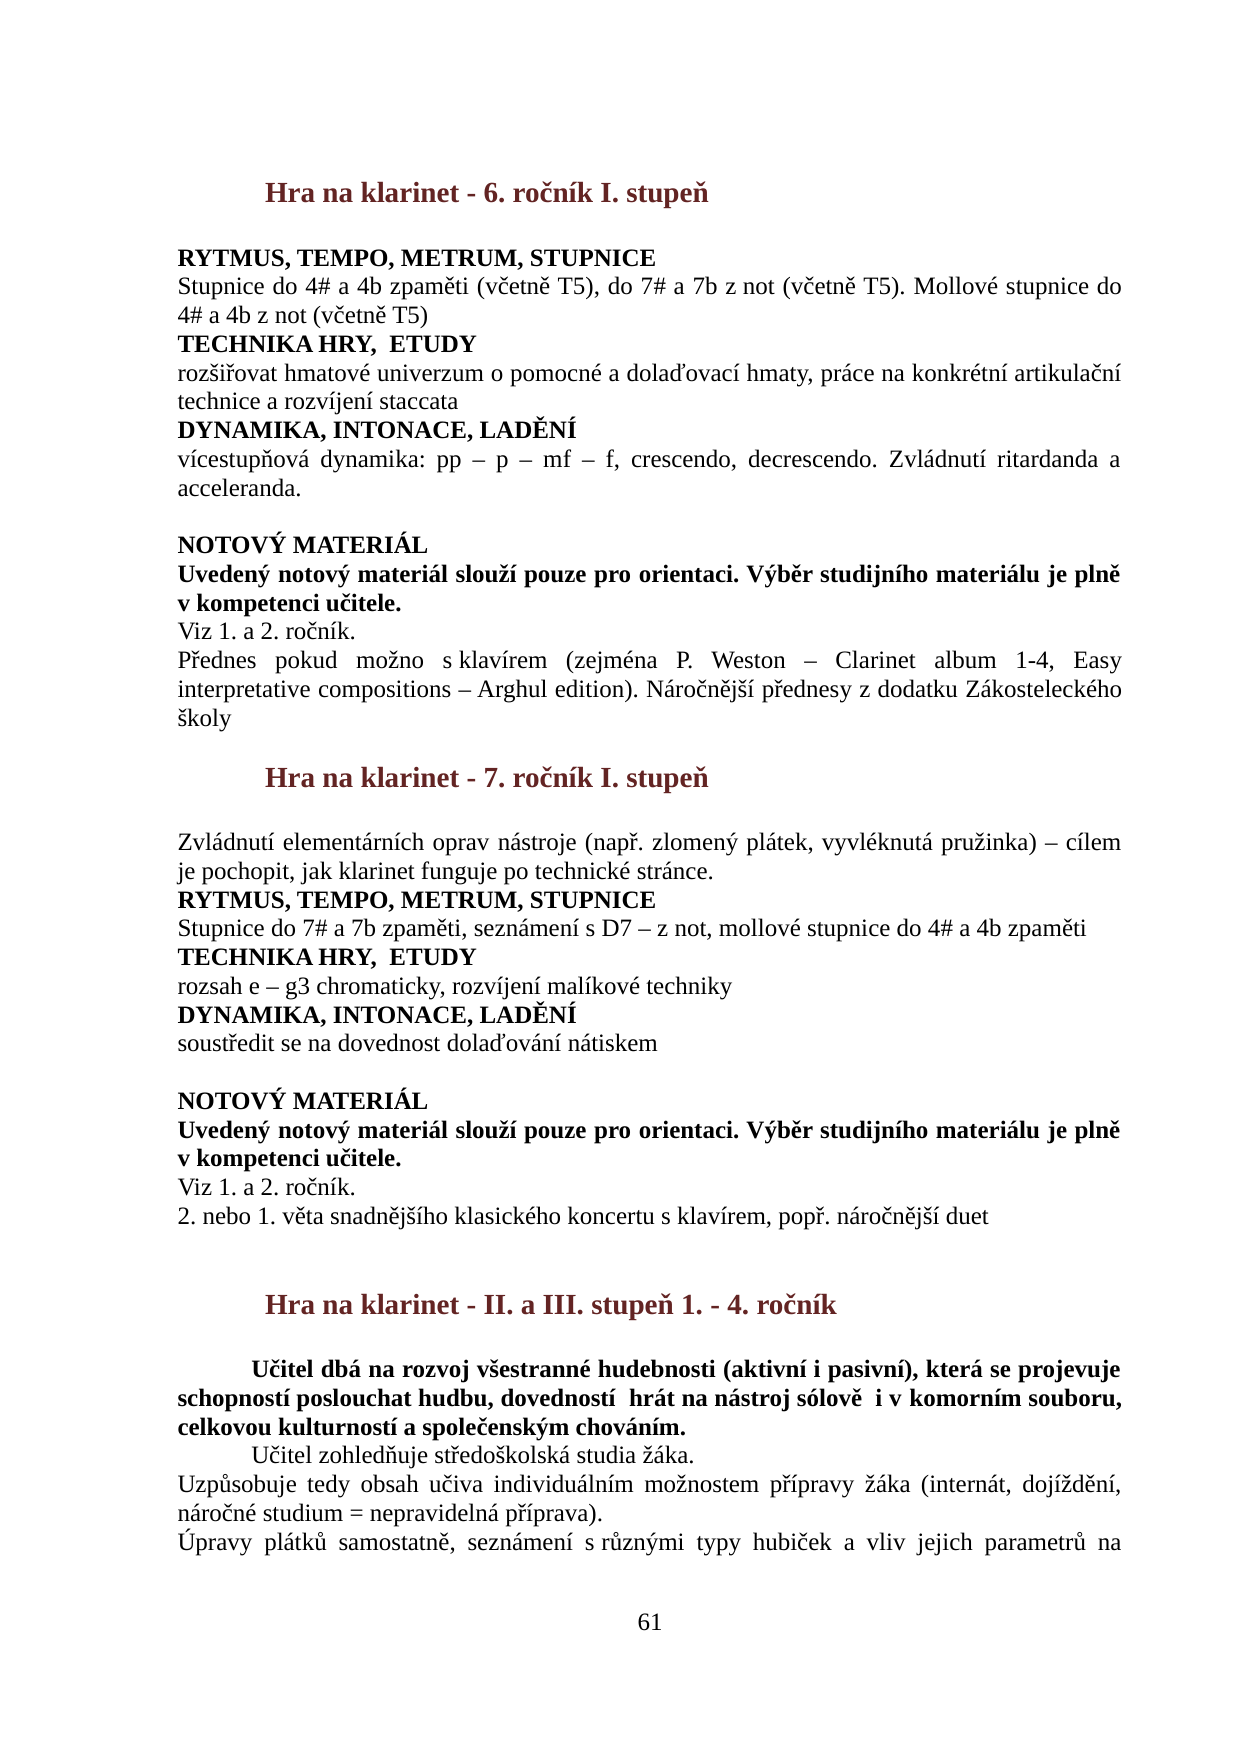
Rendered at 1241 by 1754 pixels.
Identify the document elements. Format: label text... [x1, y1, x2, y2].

text NOTOVÝ MATERIÁL [177, 1086, 1122, 1115]
text Viz 1. a 2. ročník. [177, 1172, 1122, 1201]
text RYTMUS, TEMPO, METRUM, STUPNICE [177, 243, 1122, 271]
text Učitel dbá na rozvoj všestranné hudebnosti (aktivní i pasivní), která se projevuje schopností poslouchat hudbu, dovedností hrát na nástroj sólově i v komorním souboru, celkovou kulturností a společenským chováním. [177, 1354, 1122, 1441]
text Hra na klarinet - 6. ročník I. stupeň [177, 176, 1122, 209]
text DYNAMIKA, INTONACE, LADĚNÍ [177, 1000, 1122, 1028]
text 2. nebo 1. věta snadnějšího klasického koncertu s klavírem, popř. náročnější duet [177, 1201, 1122, 1230]
text RYTMUS, TEMPO, METRUM, STUPNICE [177, 885, 1122, 913]
text Viz 1. a 2. ročník. [177, 616, 1122, 645]
text Stupnice do 7# a 7b zpaměti, seznámení s D7 – z not, mollové stupnice do 4# a 4b zpaměti [177, 913, 1122, 942]
text TECHNIKA HRY, ETUDY [177, 942, 1122, 971]
text soustředit se na dovednost dolaďování nátiskem [177, 1028, 1122, 1057]
text TECHNIKA HRY, ETUDY [177, 329, 1122, 358]
text rozšiřovat hmatové univerzum o pomocné a dolaďovací hmaty, práce na konkrétní artikulační technice a rozvíjení staccata [177, 358, 1122, 415]
text Hra na klarinet - 7. ročník I. stupeň [177, 760, 1122, 794]
text Stupnice do 4# a 4b zpaměti (včetně T5), do 7# a 7b z not (včetně T5). Mollové stupnice do 4# a 4b z not (včetně T5) [177, 271, 1122, 329]
text Uvedený notový materiál slouží pouze pro orientaci. Výběr studijního materiálu je plně v kompetenci učitele. [177, 1115, 1122, 1172]
text NOTOVÝ MATERIÁL [177, 530, 1122, 559]
text Zvládnutí elementárních oprav nástroje (např. zlomený plátek, vyvléknutá pružinka) – cílem je pochopit, jak klarinet funguje po technické stránce. [177, 827, 1122, 885]
text DYNAMIKA, INTONACE, LADĚNÍ [177, 415, 1122, 444]
text Uvedený notový materiál slouží pouze pro orientaci. Výběr studijního materiálu je plně v kompetenci učitele. [177, 559, 1122, 616]
text Hra na klarinet - II. a III. stupeň 1. - 4. ročník [177, 1287, 1122, 1321]
text vícestupňová dynamika: pp – p – mf – f, crescendo, decrescendo. Zvládnutí ritardanda a acceleranda. [177, 444, 1122, 501]
text rozsah e – g3 chromaticky, rozvíjení malíkové techniky [177, 971, 1122, 1000]
text Učitel zohledňuje středoškolská studia žáka. [177, 1441, 1122, 1469]
text Přednes pokud možno s klavírem (zejména P. Weston – Clarinet album 1-4, Easy interpretative compositions – Arghul edition). Náročnější přednesy z dodatku Zákosteleckého školy [177, 645, 1122, 731]
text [177, 1527, 1122, 1556]
text Uzpůsobuje tedy obsah učiva individuálním možnostem přípravy žáka (internát, dojíždění, náročné studium = nepravidelná příprava). [177, 1469, 1122, 1527]
